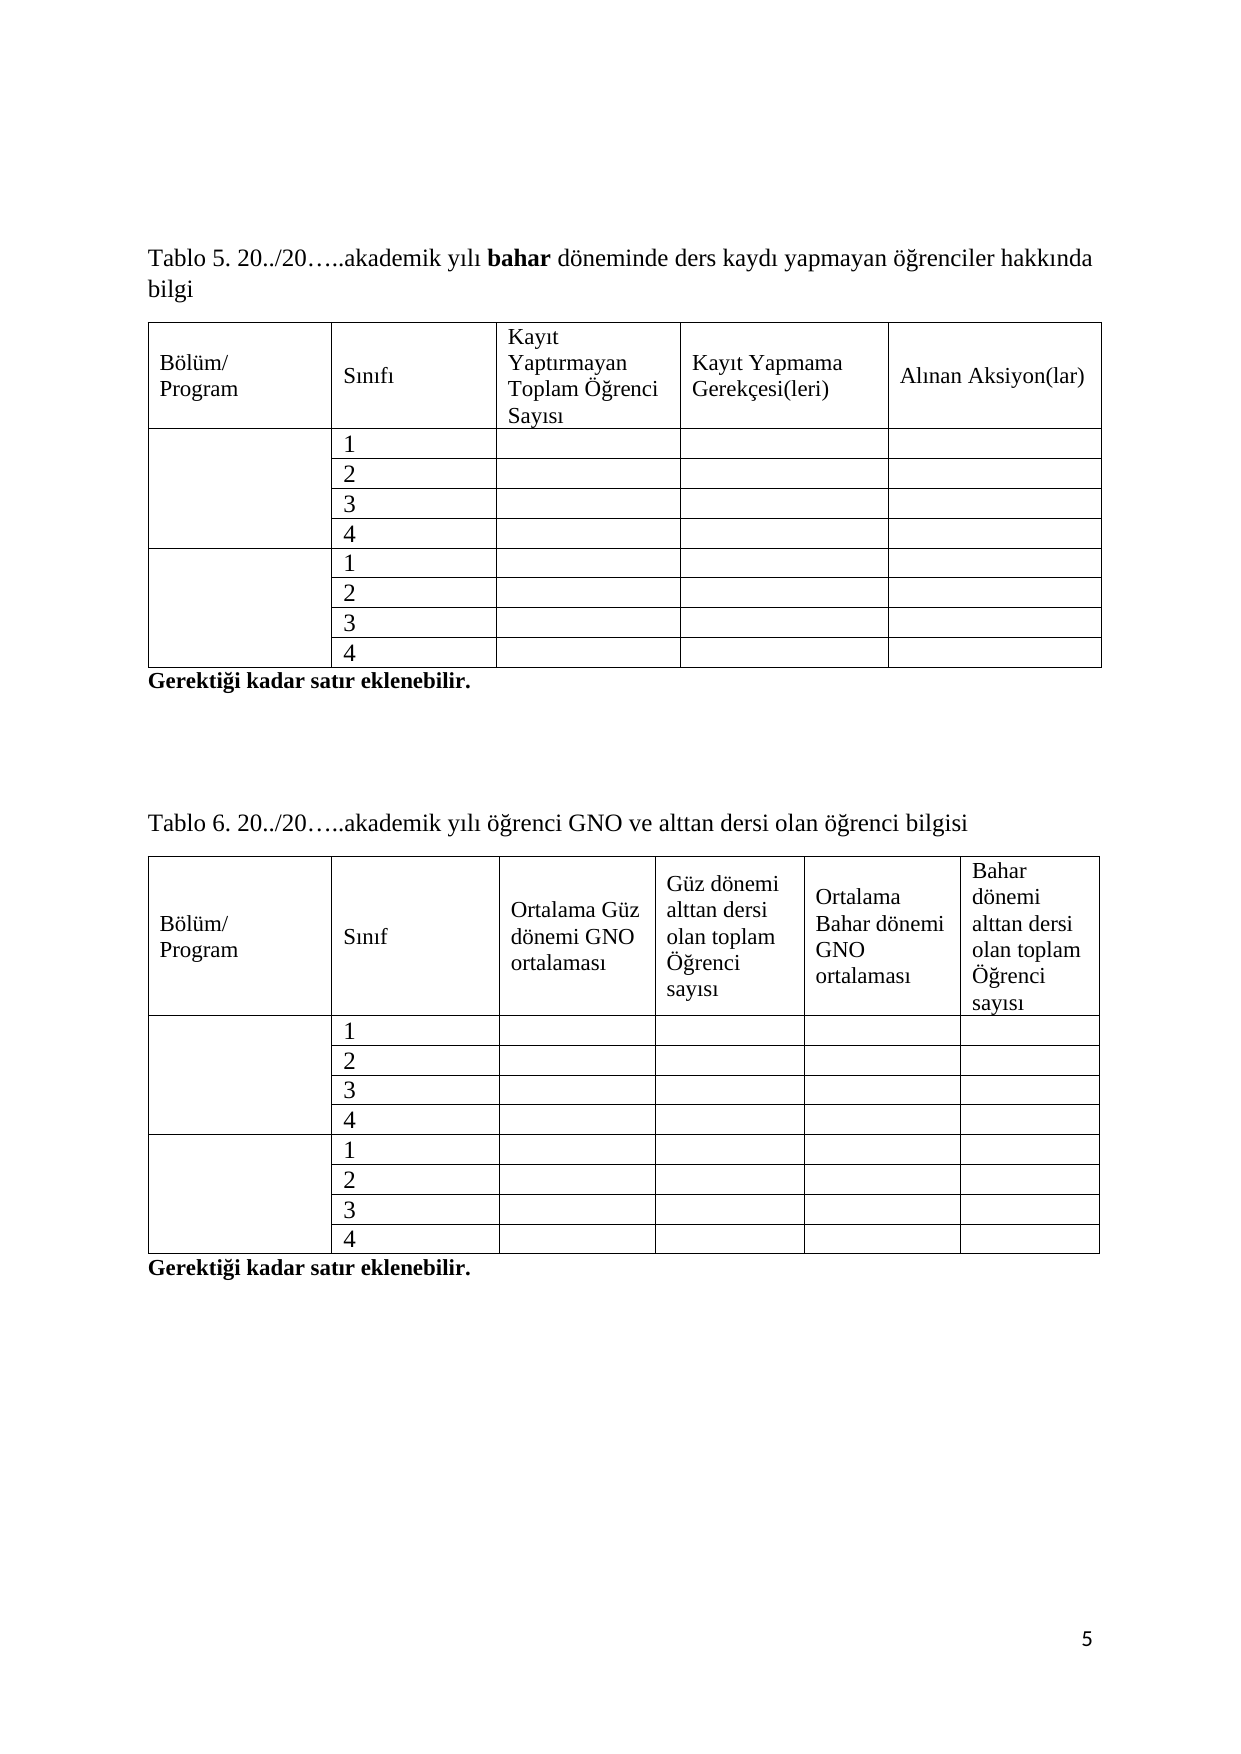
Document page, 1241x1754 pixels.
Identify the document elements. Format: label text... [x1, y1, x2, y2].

table_cell [500, 1046, 655, 1074]
table_header Alınan Aksiyon(lar) [889, 323, 1101, 428]
table_cell [961, 1165, 1099, 1194]
table_cell [805, 1105, 960, 1134]
table_cell 1 [332, 1016, 499, 1045]
table_cell [805, 1225, 960, 1253]
table_cell [961, 1195, 1099, 1223]
table_cell [681, 489, 888, 518]
text Gerektiği kadar satır eklenebilir. [148, 668, 1093, 694]
table_cell [805, 1076, 960, 1104]
table_header Ortalama Bahar dönemi GNO ortalaması [805, 857, 960, 1015]
table_header Sınıfı [332, 323, 496, 428]
table_cell [961, 1135, 1099, 1164]
table_cell [656, 1076, 804, 1104]
table_cell [497, 638, 680, 667]
table_cell [681, 578, 888, 607]
table_cell [889, 608, 1101, 637]
table_cell [497, 429, 680, 458]
table_header Ortalama Güz dönemi GNO ortalaması [500, 857, 655, 1015]
table_cell [805, 1195, 960, 1223]
table_cell 2 [332, 1165, 499, 1194]
text Gerektiği kadar satır eklenebilir. [148, 1254, 1093, 1281]
table_cell [656, 1016, 804, 1045]
table_cell [656, 1225, 804, 1253]
table_cell [805, 1046, 960, 1074]
table_cell 4 [332, 1105, 499, 1134]
table_cell 4 [332, 638, 496, 667]
table_cell 4 [332, 1225, 499, 1253]
table_cell [149, 1016, 331, 1134]
table_cell [805, 1016, 960, 1045]
table_cell [500, 1225, 655, 1253]
table_cell [961, 1076, 1099, 1104]
table_cell [889, 549, 1101, 577]
table_cell [500, 1105, 655, 1134]
table_cell 4 [332, 519, 496, 547]
table_cell [889, 578, 1101, 607]
table_cell [889, 638, 1101, 667]
table_cell [497, 578, 680, 607]
table_header Kayıt Yaptırmayan Toplam Öğrenci Sayısı [497, 323, 680, 428]
table_cell [681, 549, 888, 577]
text Tablo 5. 20../20…..akademik yılı bahar döneminde ders kaydı yapmayan öğrenciler hakkında bilgi [148, 243, 1093, 303]
table_cell [805, 1135, 960, 1164]
table_cell 3 [332, 1076, 499, 1104]
table_cell 2 [332, 459, 496, 488]
table_header Kayıt Yapmama Gerekçesi(leri) [681, 323, 888, 428]
table_cell [961, 1105, 1099, 1134]
table_header Bölüm/ Program [149, 323, 331, 428]
table_cell [681, 608, 888, 637]
table_header Sınıf [332, 857, 499, 1015]
table_cell [681, 429, 888, 458]
table_cell 2 [332, 578, 496, 607]
table_cell [889, 459, 1101, 488]
table_cell [656, 1046, 804, 1074]
text Tablo 6. 20../20…..akademik yılı öğrenci GNO ve alttan dersi olan öğrenci bilgisi [148, 808, 1093, 837]
table_cell [497, 489, 680, 518]
table_cell 3 [332, 608, 496, 637]
table_cell [656, 1165, 804, 1194]
table_cell [497, 519, 680, 547]
table_cell [500, 1195, 655, 1223]
table_cell [149, 429, 331, 547]
table_cell [149, 549, 331, 667]
table_cell [149, 1135, 331, 1253]
table_cell [500, 1135, 655, 1164]
table_cell [656, 1195, 804, 1223]
table_cell [656, 1135, 804, 1164]
table_cell [805, 1165, 960, 1194]
table_cell [961, 1046, 1099, 1074]
table_cell [681, 459, 888, 488]
table_cell 1 [332, 429, 496, 458]
table_cell [681, 519, 888, 547]
table_cell [497, 549, 680, 577]
table_cell 3 [332, 489, 496, 518]
table_cell [497, 608, 680, 637]
table_cell [889, 519, 1101, 547]
table_cell 2 [332, 1046, 499, 1074]
table_cell [656, 1105, 804, 1134]
table_cell 1 [332, 549, 496, 577]
table_cell [500, 1016, 655, 1045]
table_cell [497, 459, 680, 488]
table_header Bahar dönemi alttan dersi olan toplam Öğrenci sayısı [961, 857, 1099, 1015]
table_cell [681, 638, 888, 667]
table_cell 1 [332, 1135, 499, 1164]
table_cell [961, 1016, 1099, 1045]
table_header Bölüm/ Program [149, 857, 331, 1015]
table_cell [889, 429, 1101, 458]
table_cell 3 [332, 1195, 499, 1223]
table_cell [500, 1165, 655, 1194]
table_cell [961, 1225, 1099, 1253]
table_cell [500, 1076, 655, 1104]
table_header Güz dönemi alttan dersi olan toplam Öğrenci sayısı [656, 857, 804, 1015]
table_cell [889, 489, 1101, 518]
